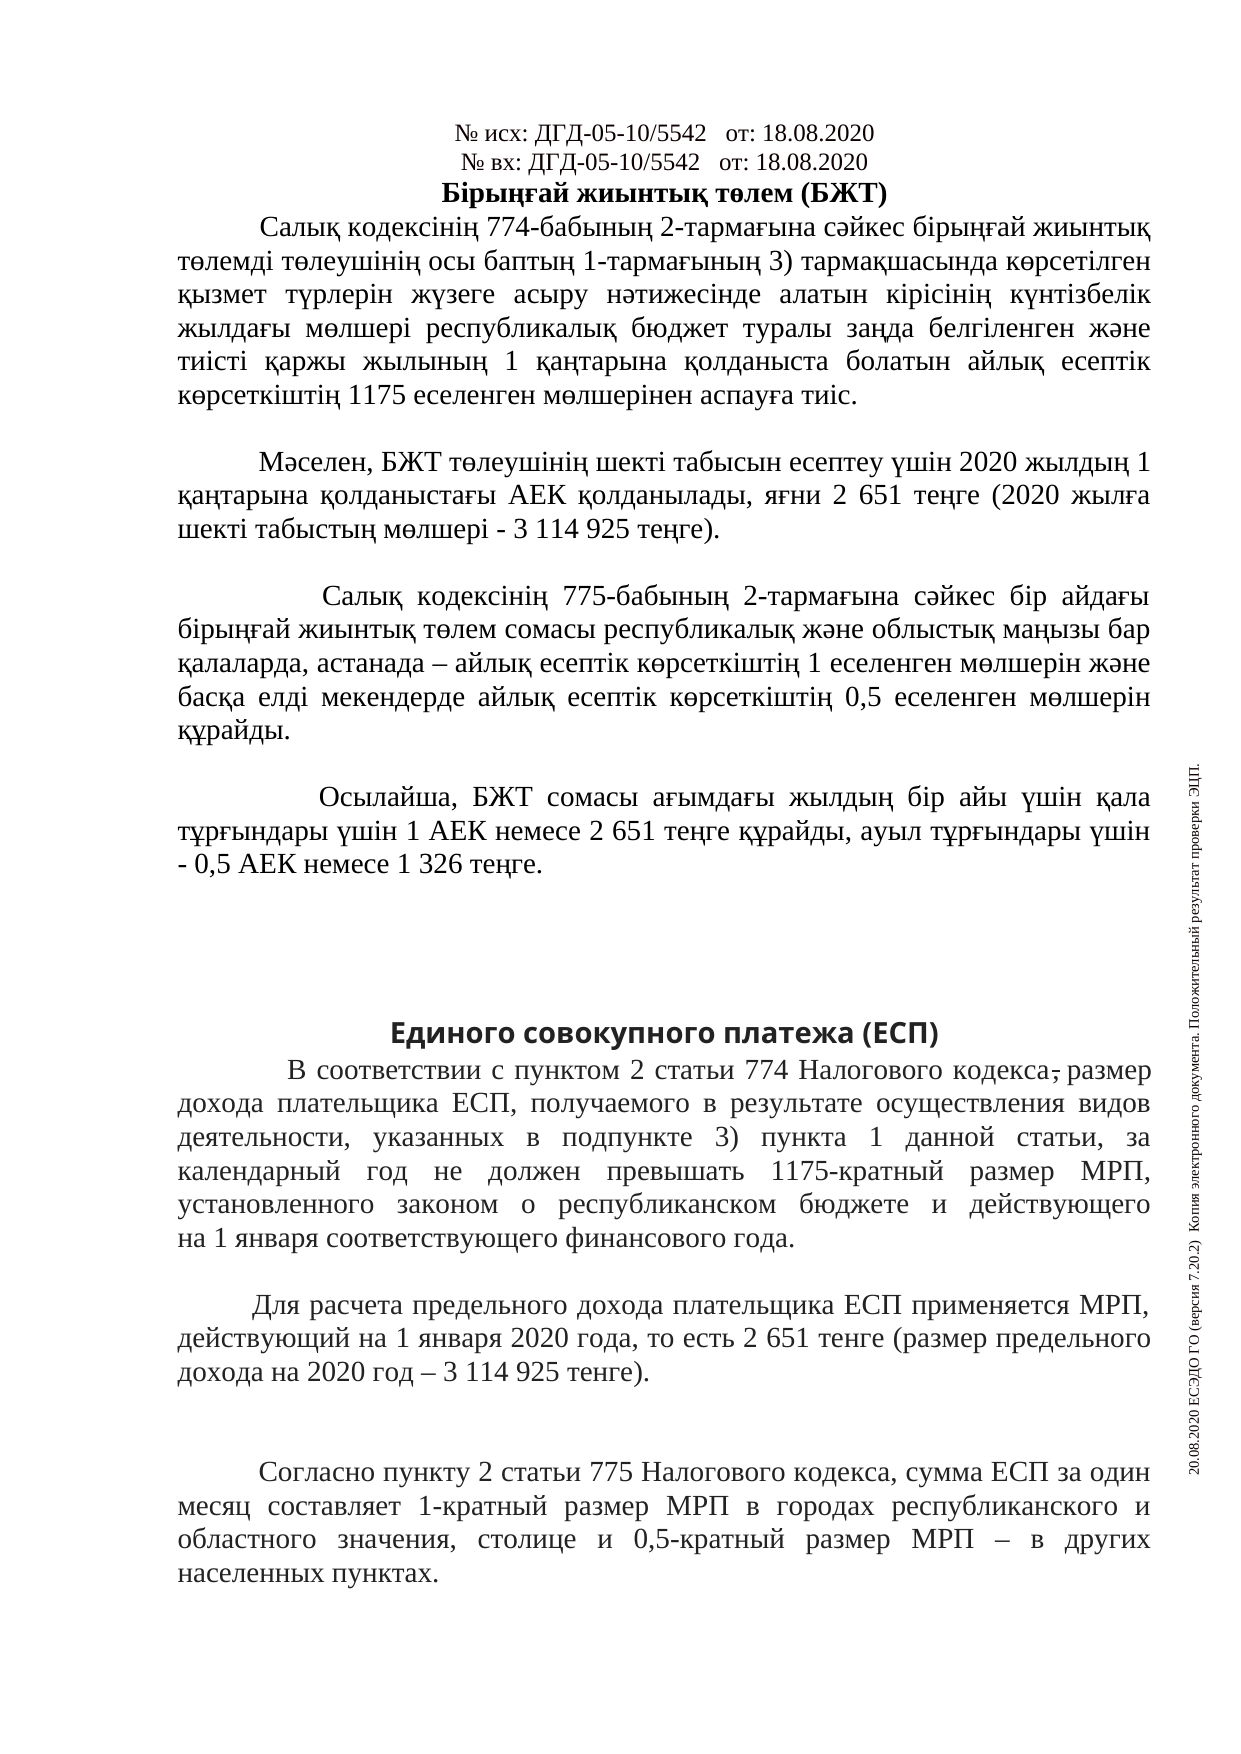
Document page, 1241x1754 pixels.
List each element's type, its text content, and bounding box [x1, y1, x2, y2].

text Для расчета предельного дохода плательщика ЕСП применяется МРП, действующий на 1 января 2020 года, то есть 2 651 тенге (размер предельного дохода на 2020 год – 3 114 925 тенге). [177, 1287, 1152, 1387]
text В соответствии с пунктом 2 статьи 774 Налогового кодекса, размер дохода плательщика ЕСП, получаемого в результате осуществления видов деятельности, указанных в подпункте 3) пункта 1 данной статьи, за календарный год не должен превышать 1175-кратный размер МРП, установленного законом о республиканском бюджете и действующего на 1 января соответствующего финансового года. [177, 1052, 1152, 1253]
text Мәселен, БЖТ төлеушінің шекті табысын есептеу үшін 2020 жылдың 1 қаңтарына қолданыстағы АЕК қолданылады, яғни 2 651 теңге (2020 жылға шекті табыстың мөлшері - 3 114 925 теңге). [177, 444, 1152, 544]
text Салық кодексінің 774-бабының 2-тармағына сәйкес бiрыңғай жиынтық төлемді төлеушінің осы баптың 1-тармағының 3) тармақшасында көрсетiлген қызмет түрлерін жүзеге асыру нәтижесінде алатын кірісінің күнтiзбелiк жылдағы мөлшері республикалық бюджет туралы заңда белгiленген және тиiстi қаржы жылының 1 қаңтарына қолданыста болатын айлық есептік көрсеткіштің 1175 еселенген мөлшерінен аспауға тиiс. [177, 209, 1152, 410]
table_header № исх: ДГД-05-10/5542 от: 18.08.2020 № вх: ДГД-05-10/5542 от: 18.08.2020 [166, 118, 1163, 176]
text Осылайша, БЖТ сомасы ағымдағы жылдың бір айы үшін қала тұрғындары үшін 1 АЕК немесе 2 651 теңге құрайды, ауыл тұрғындары үшін - 0,5 АЕК немесе 1 326 теңге. [177, 779, 1152, 880]
text Согласно пункту 2 статьи 775 Налогового кодекса, сумма ЕСП за один месяц составляет 1-кратный размер МРП в городах республиканского и областного значения, столице и 0,5-кратный размер МРП – в других населенных пунктах. [177, 1454, 1152, 1589]
text Бірыңғай жиынтық төлем (БЖТ) [177, 176, 1152, 209]
text Единого совокупного платежа (ЕСП) [177, 1012, 1152, 1052]
text Салық кодексінің 775-бабының 2-тармағына сәйкес бір айдағы бірыңғай жиынтық төлем сомасы республикалық және облыстық маңызы бар қалаларда, астанада – айлық есептік көрсеткіштің 1 еселенген мөлшерін және басқа елді мекендерде айлық есептік көрсеткіштің 0,5 еселенген мөлшерін құрайды. [177, 578, 1152, 746]
